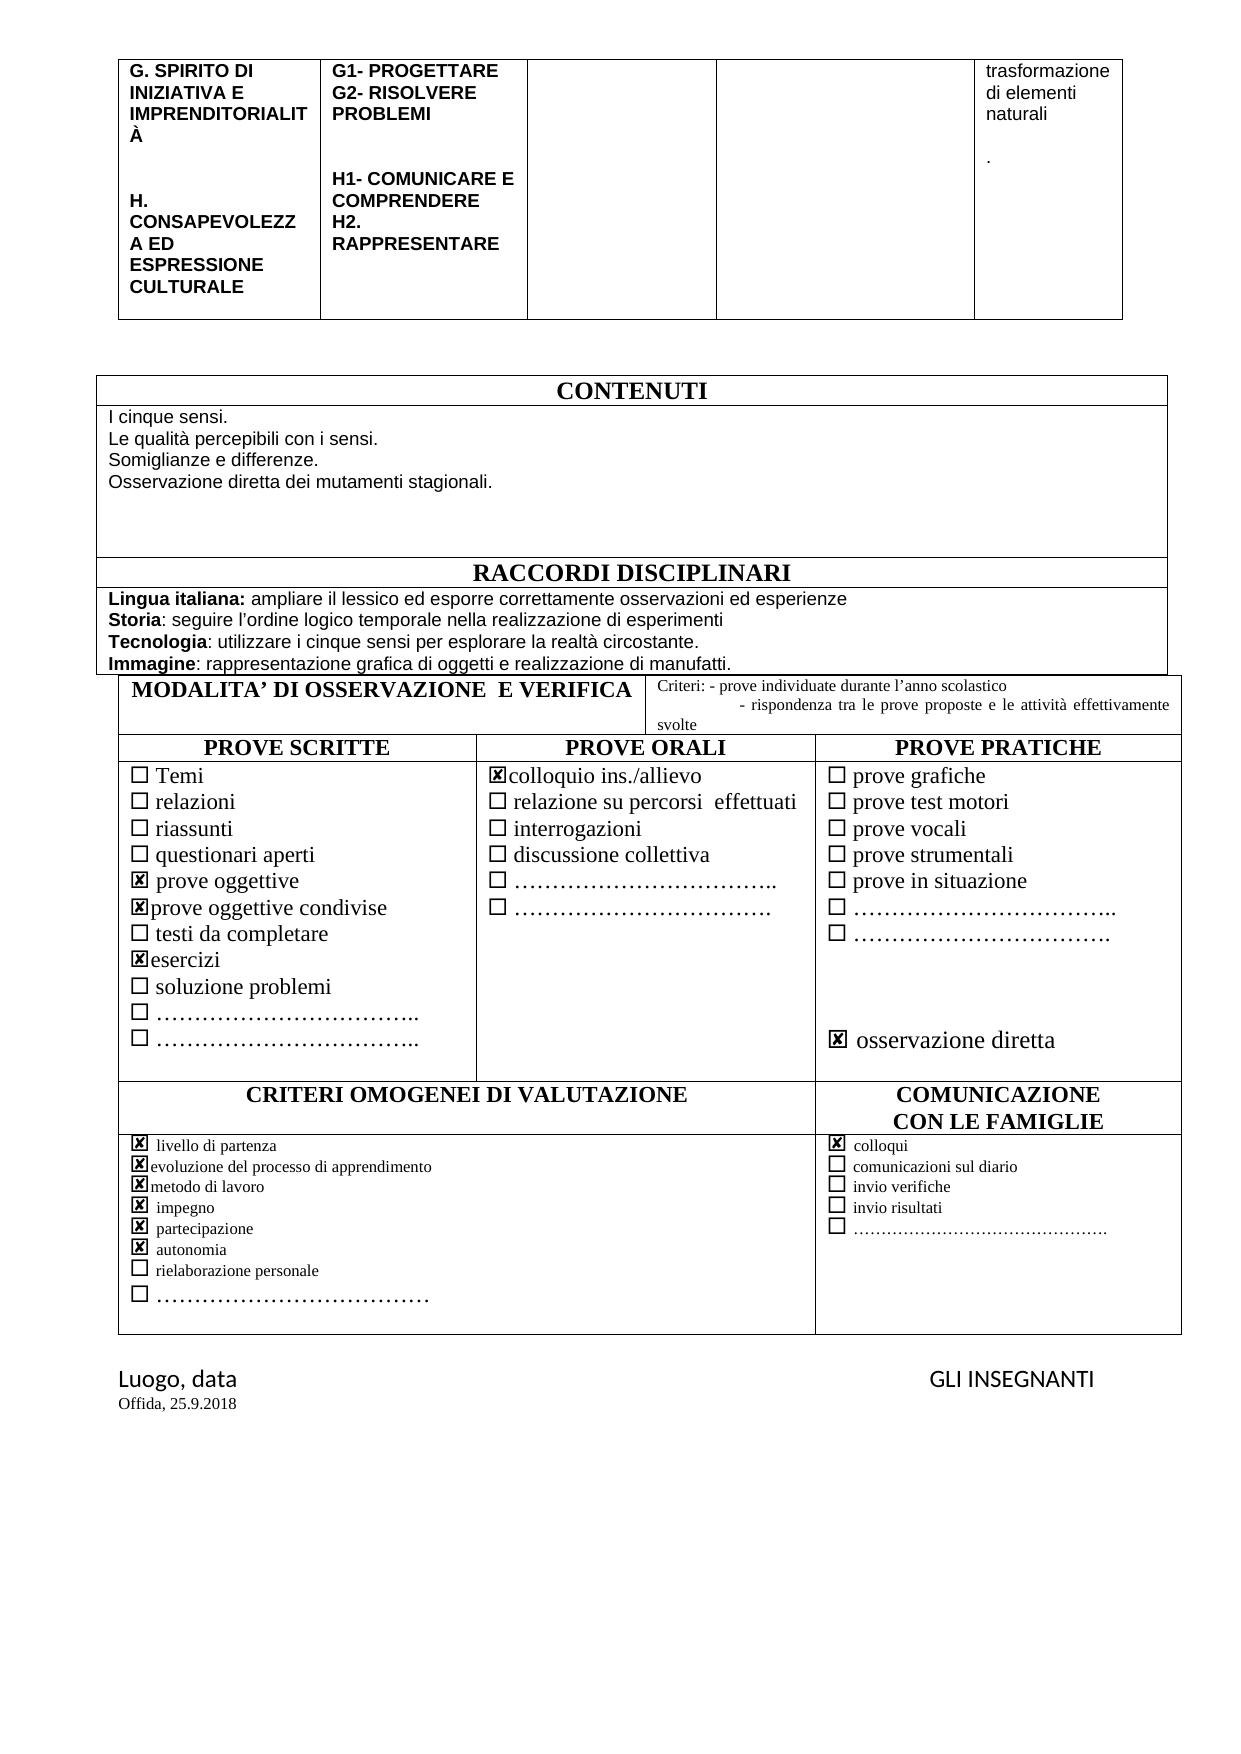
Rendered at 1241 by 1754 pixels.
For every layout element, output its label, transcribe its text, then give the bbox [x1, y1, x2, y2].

table_cell PROVE PRATICHE [816, 735, 1181, 761]
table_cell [975, 60, 1122, 319]
table_cell RACCORDI DISCIPLINARI [97, 558, 1167, 587]
table_cell livello di partenza evoluzione del processo di apprendimento metodo di lavoro impegno partecipazione autonomia rielaborazione personale ……………………………… [119, 1135, 815, 1334]
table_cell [321, 60, 527, 319]
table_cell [119, 60, 320, 319]
table_cell Lingua italiana: ampliare il lessico ed esporre correttamente osservazioni ed esperienze Storia: seguire l’ordine logico temporale nella realizzazione di esperimenti Tecnologia: utilizzare i cinque sensi per esplorare la realtà circostante. Immagine: rappresentazione grafica di oggetti e realizzazione di manufatti. [97, 588, 1167, 674]
table_cell I cinque sensi. Le qualità percepibili con i sensi. Somiglianze e differenze. Osservazione diretta dei mutamenti stagionali. [97, 406, 1167, 557]
table_cell colloqui comunicazioni sul diario invio verifiche invio risultati ………………………………………. [816, 1135, 1181, 1334]
table_cell Temi relazioni riassunti questionari aperti prove oggettive prove oggettive condivise testi da completare esercizi soluzione problemi …………………………….. …………………………….. [119, 762, 476, 1081]
table_cell prove grafiche prove test motori prove vocali prove strumentali prove in situazione …………………………….. ……………………………. osservazione diretta [816, 762, 1181, 1081]
table_cell PROVE SCRITTE [119, 735, 476, 761]
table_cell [717, 60, 974, 319]
table_cell CRITERI OMOGENEI DI VALUTAZIONE [119, 1082, 815, 1134]
table_header MODALITA’ DI OSSERVAZIONE E VERIFICA [119, 676, 645, 733]
text Luogo, data GLI INSEGNANTI [118, 1364, 1122, 1394]
table_cell colloquio ins./allievo relazione su percorsi effettuati interrogazioni discussione collettiva …………………………….. ……………………………. [477, 762, 815, 1081]
table_header Criteri: - prove individuate durante l’anno scolastico - rispondenza tra le prove proposte e le attività effettivamente svolte [646, 676, 1181, 733]
table_header CONTENUTI [97, 376, 1167, 405]
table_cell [528, 60, 716, 319]
text Offida, 25.9.2018 [118, 1394, 1122, 1413]
table_cell PROVE ORALI [477, 735, 815, 761]
table_cell COMUNICAZIONE CON LE FAMIGLIE [816, 1082, 1181, 1134]
